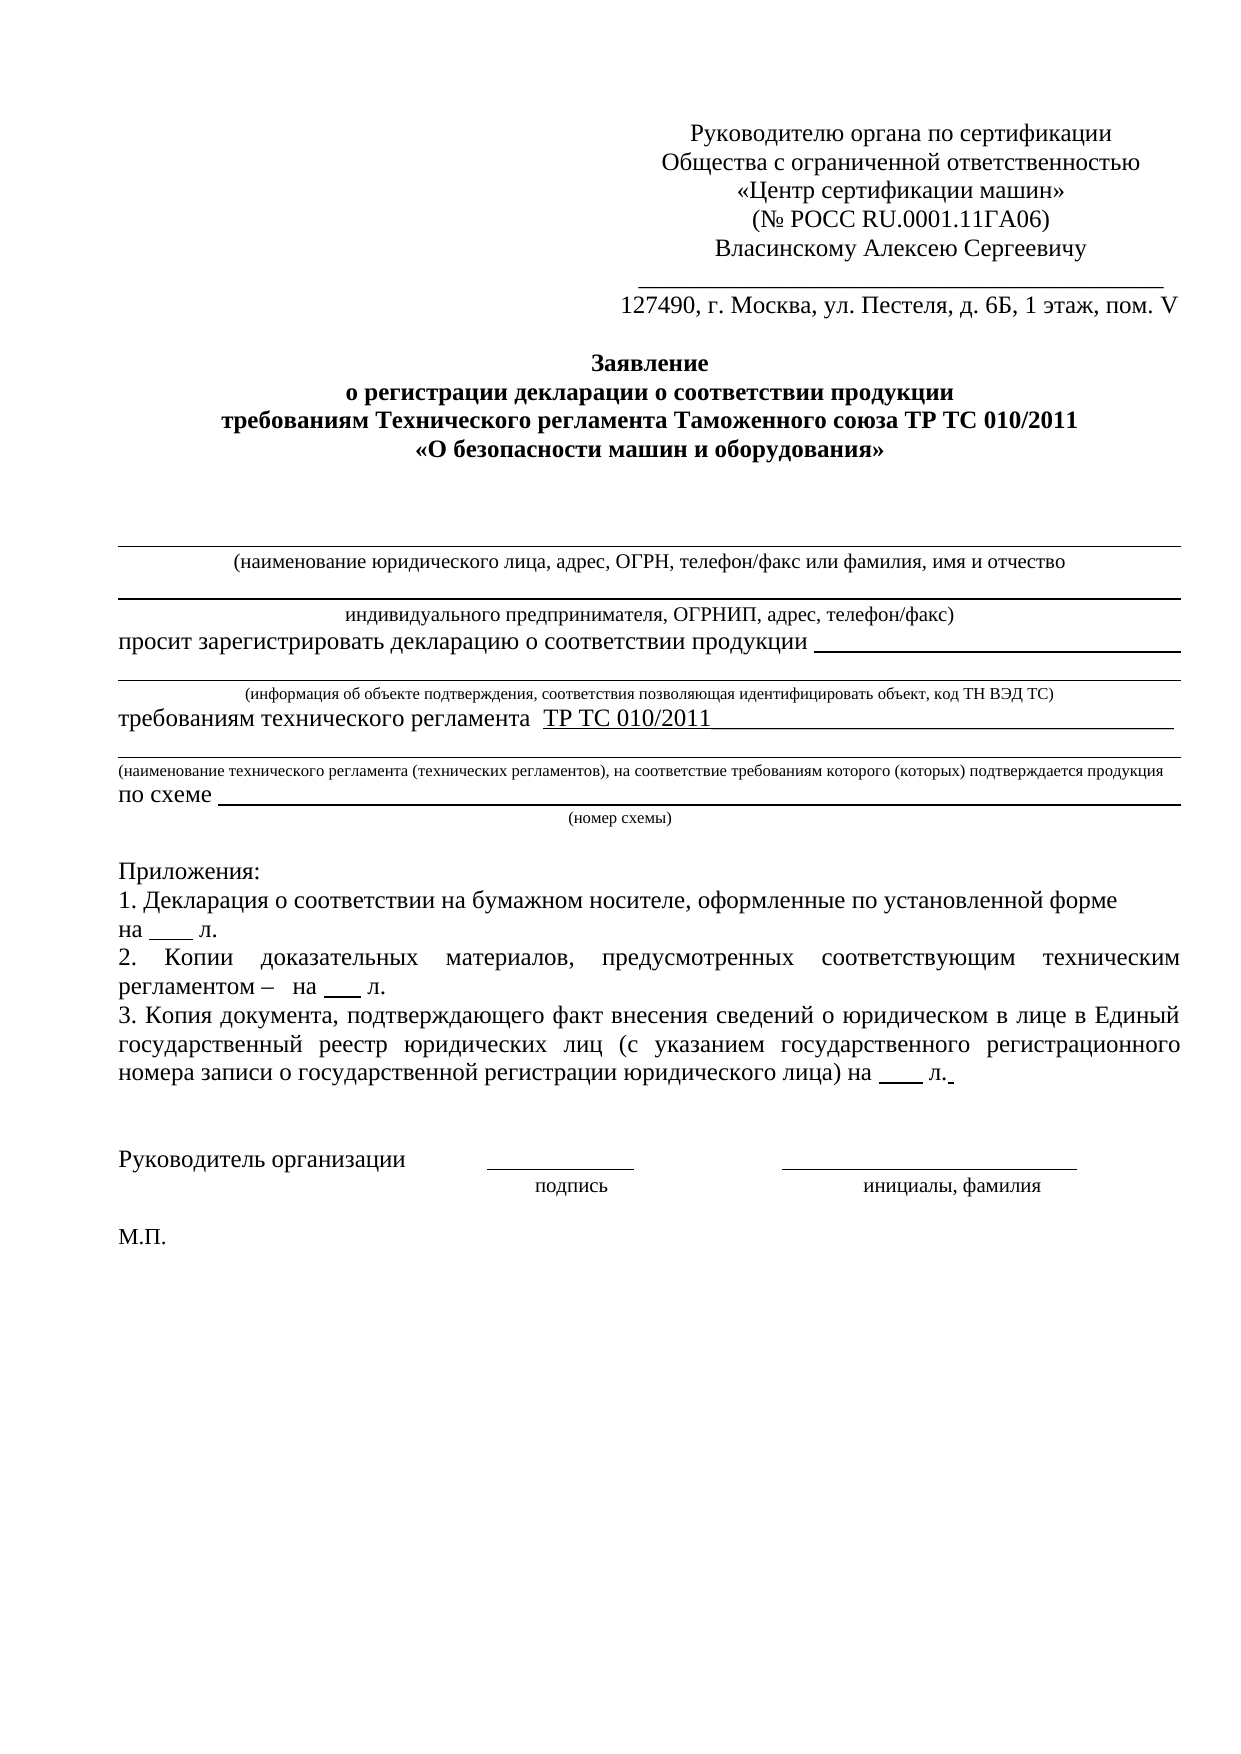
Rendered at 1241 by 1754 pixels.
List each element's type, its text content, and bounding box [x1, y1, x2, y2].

text 1. Декларация о соответствии на бумажном носителе, оформленные по установленной форме [118, 885, 1181, 914]
text на л. [118, 914, 1181, 942]
text Заявление [118, 348, 1181, 377]
text 2. Копии доказательных материалов, предусмотренных соответствующим техническим регламентом – на л. [118, 942, 1181, 1000]
text требованиям технического регламента ТР ТС 010/2011_____________________________________ [118, 703, 1181, 732]
text (наименование юридического лица, адрес, ОГРН, телефон/факс или фамилия, имя и отчество [118, 549, 1181, 573]
text 127490, г. Москва, ул. Пестеля, д. 6Б, 1 этаж, пом. V [620, 291, 1181, 348]
text Руководитель организации [118, 1144, 1181, 1172]
text Руководителю органа по сертификации Общества с ограниченной ответственностью «Центр сертификации машин» [620, 118, 1181, 204]
text о регистрации декларации о соответствии продукции [118, 377, 1181, 406]
text требованиям Технического регламента Таможенного союза ТР ТС 010/2011 «О безопасности машин и оборудования» [118, 406, 1181, 463]
text 3. Копия документа, подтверждающего факт внесения сведений о юридическом в лице в Единый государственный реестр юридических лиц (с указанием государственного регистрационного номера записи о государственной регистрации юридического лица) на л. [118, 1000, 1181, 1086]
text (наименование технического регламента (технических регламентов), на соответствие требованиям которого (которых) подтверждается продукция [118, 760, 1181, 779]
text М.П. [118, 1223, 1181, 1249]
text индивидуального предпринимателя, ОГРНИП, адрес, телефон/факс) [118, 602, 1181, 626]
text Власинскому Алексею Сергеевичу [620, 233, 1181, 262]
text просит зарегистрировать декларацию о соответствии продукции [118, 626, 1181, 655]
text по схеме [118, 779, 1181, 808]
text Приложения: [118, 856, 1181, 885]
text (номер схемы) [568, 808, 1181, 827]
text подпись инициалы, фамилия [493, 1172, 1181, 1197]
text (информация об объекте подтверждения, соответствия позволяющая идентифицировать объект, код ТН ВЭД ТС) [118, 684, 1181, 703]
text (№ РОСС RU.0001.11ГА06) [620, 204, 1181, 233]
text __________________________________________ [620, 262, 1181, 291]
